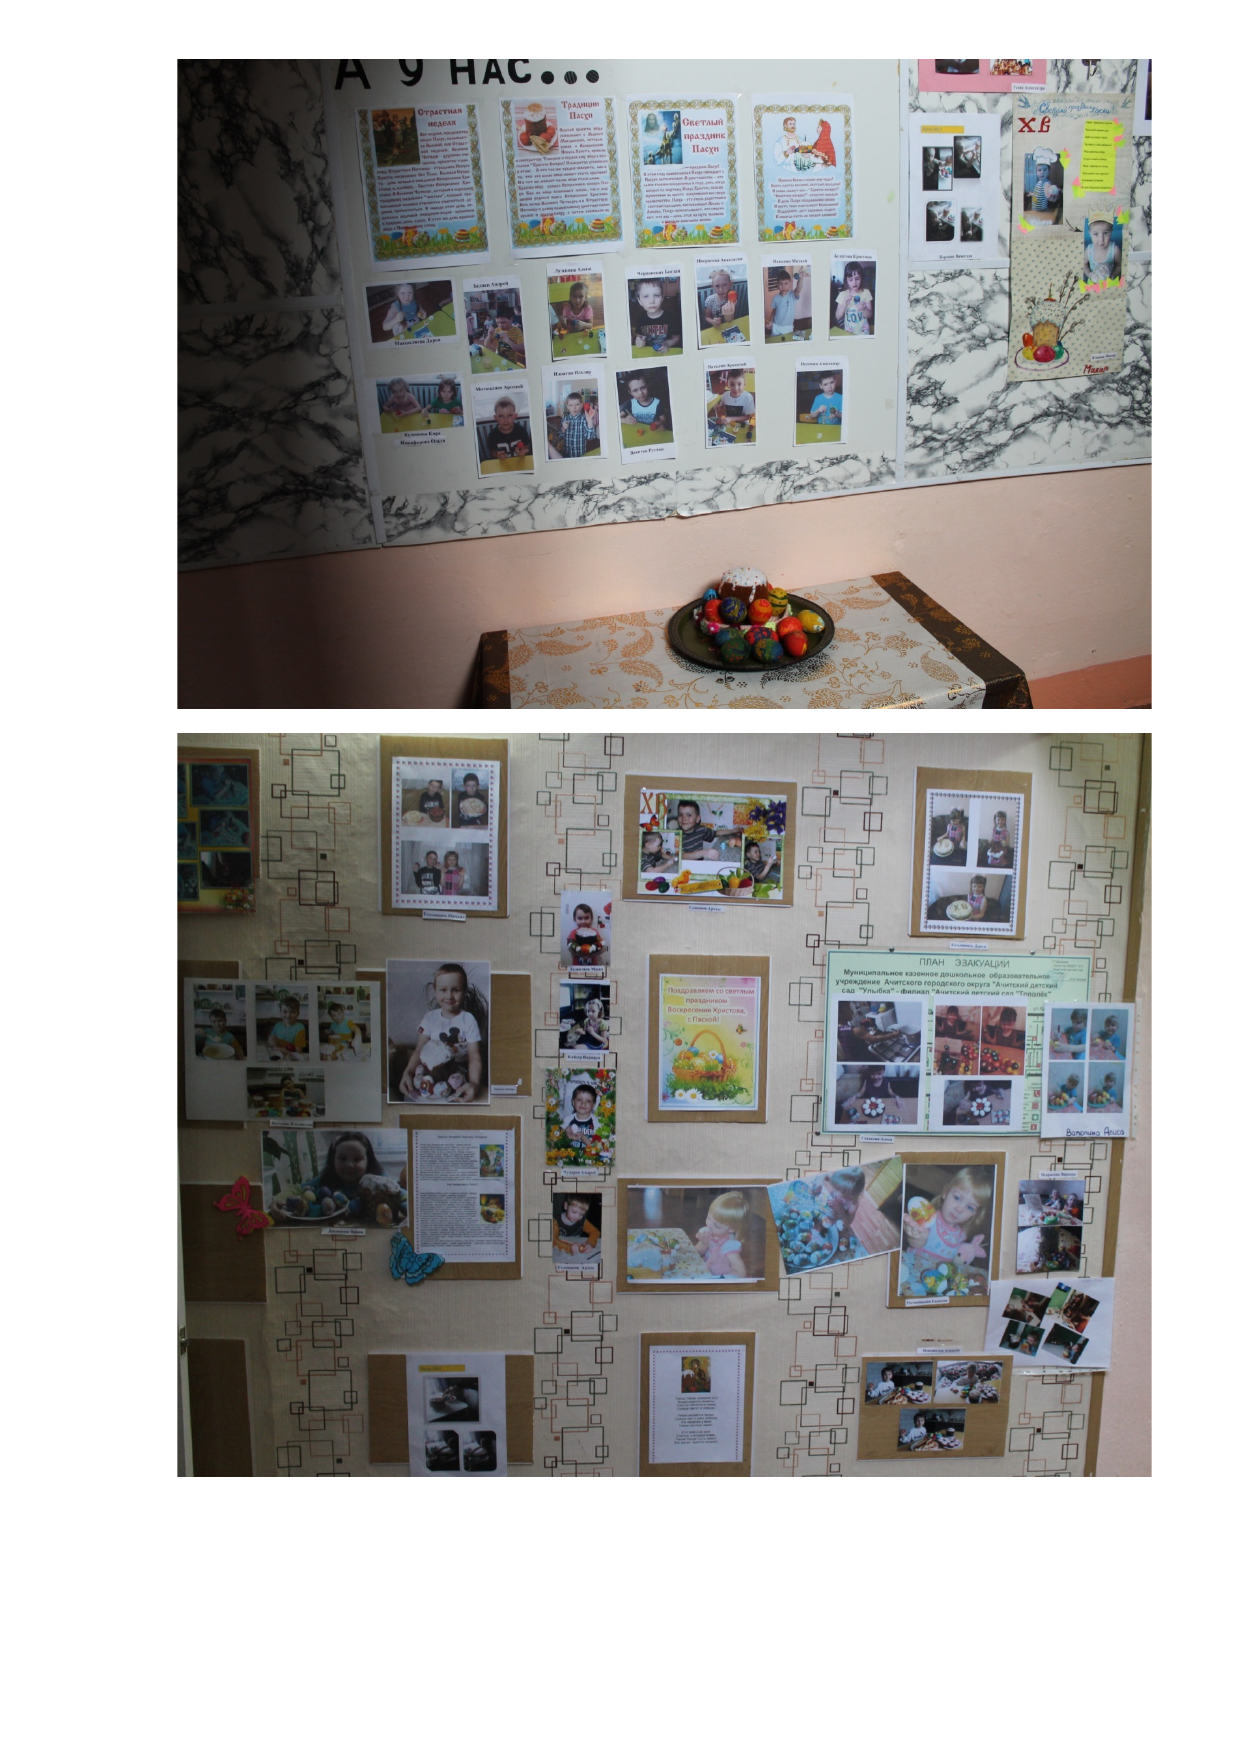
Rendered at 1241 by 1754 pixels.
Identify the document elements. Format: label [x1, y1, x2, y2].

picture [177, 733, 1152, 1477]
picture [177, 59, 1152, 709]
